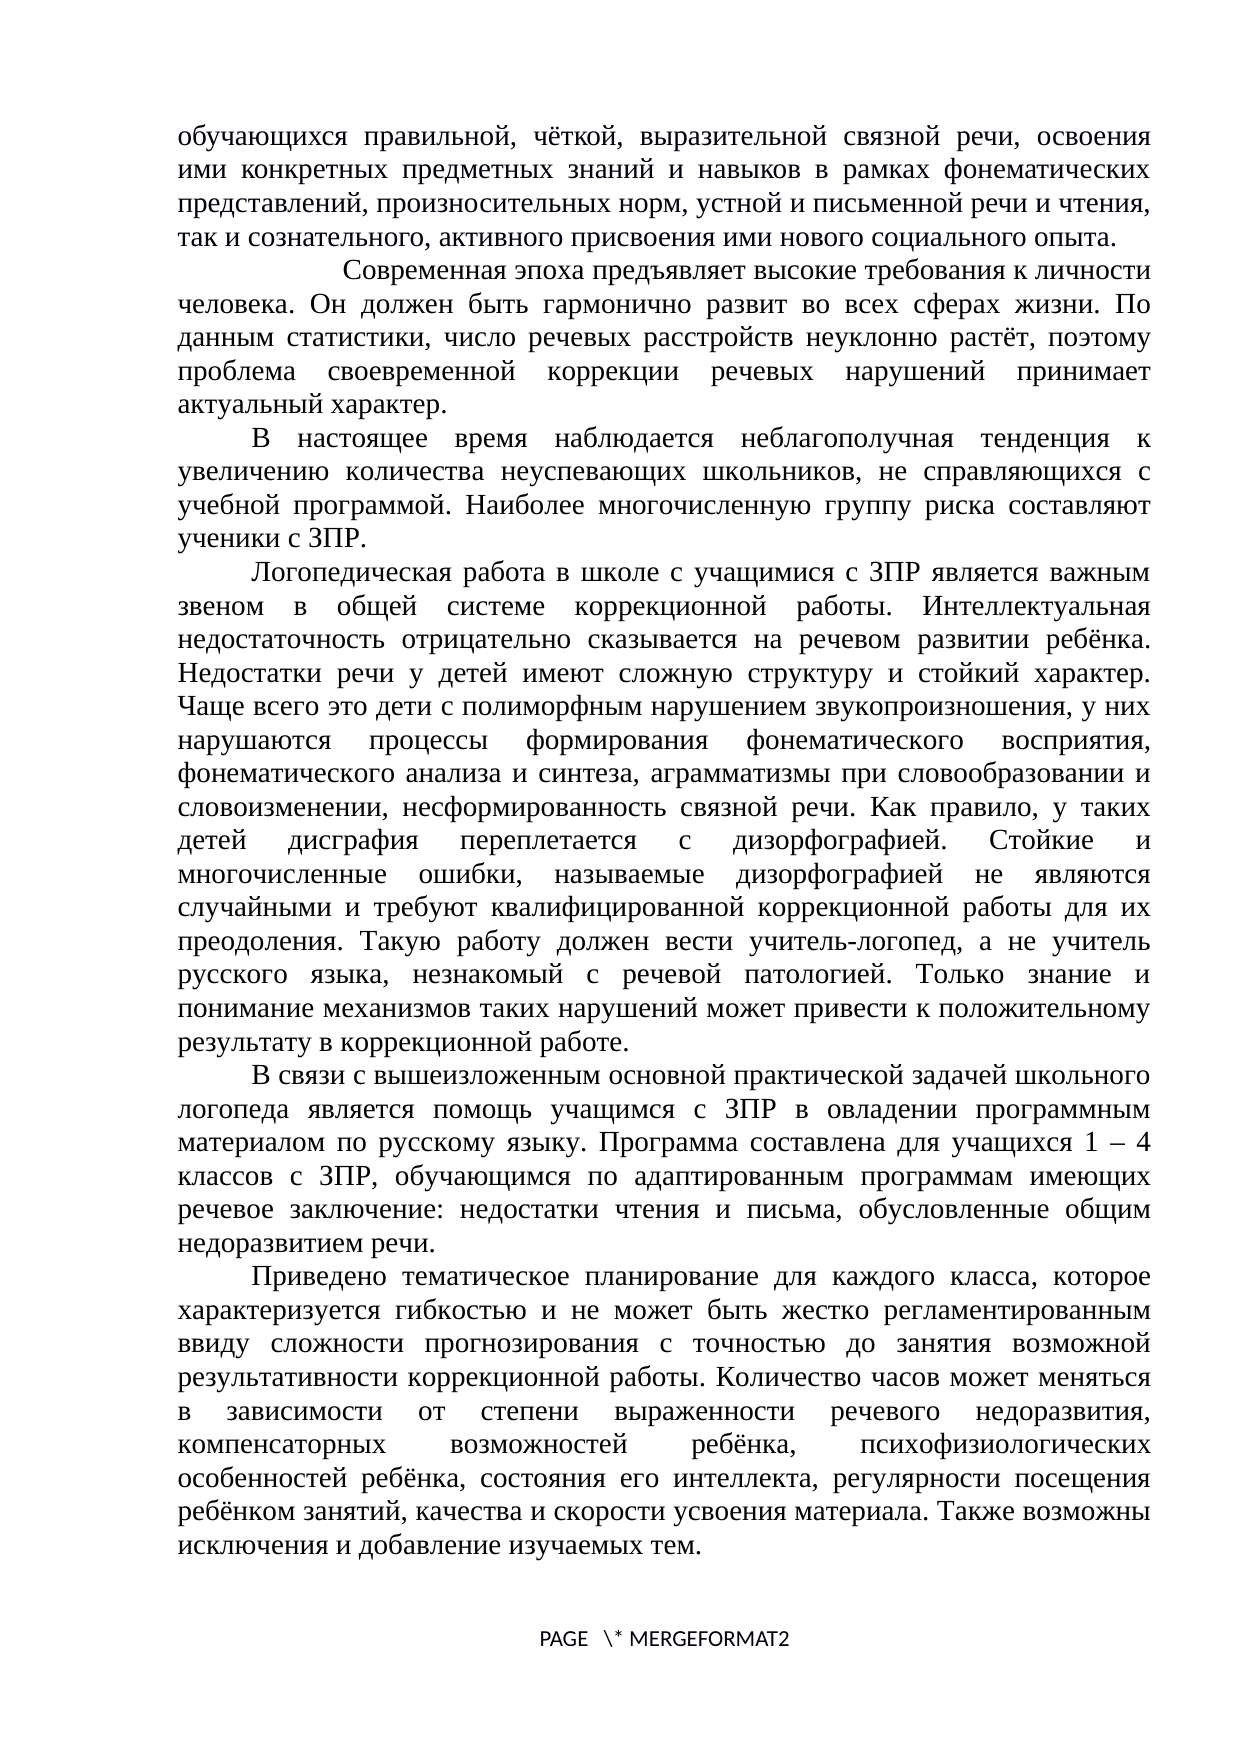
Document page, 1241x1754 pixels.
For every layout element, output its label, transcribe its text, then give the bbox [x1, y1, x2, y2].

text В связи с вышеизложенным основной практической задачей школьного логопеда является помощь учащимся с ЗПР в овладении программным материалом по русскому языку. Программа составлена для учащихся 1 – 4 классов с ЗПР, обучающимся по адаптированным программам имеющих речевое заключение: недостатки чтения и письма, обусловленные общим недоразвитием речи. [177, 1057, 1152, 1258]
text Современная эпоха предъявляет высокие требования к личности человека. Он должен быть гармонично развит во всех сферах жизни. По данным статистики, число речевых расстройств неуклонно растёт, поэтому проблема своевременной коррекции речевых нарушений принимает актуальный характер. [177, 252, 1152, 420]
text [177, 118, 1152, 252]
text Приведено тематическое планирование для каждого класса, которое характеризуется гибкостью и не может быть жестко регламентированным ввиду сложности прогнозирования с точностью до занятия возможной результативности коррекционной работы. Количество часов может меняться в зависимости от степени выраженности речевого недоразвития, компенсаторных возможностей ребёнка, психофизиологических особенностей ребёнка, состояния его интеллекта, регулярности посещения ребёнком занятий, качества и скорости усвоения материала. Также возможны исключения и добавление изучаемых тем. [177, 1258, 1152, 1560]
text Логопедическая работа в школе с учащимися с ЗПР является важным звеном в общей системе коррекционной работы. Интеллектуальная недостаточность отрицательно сказывается на речевом развитии ребёнка. Недостатки речи у детей имеют сложную структуру и стойкий характер. Чаще всего это дети с полиморфным нарушением звукопроизношения, у них нарушаются процессы формирования фонематического восприятия, фонематического анализа и синтеза, аграмматизмы при словообразовании и словоизменении, несформированность связной речи. Как правило, у таких детей дисграфия переплетается с дизорфографией. Стойкие и многочисленные ошибки, называемые дизорфографией не являются случайными и требуют квалифицированной коррекционной работы для их преодоления. Такую работу должен вести учитель-логопед, а не учитель русского языка, незнакомый с речевой патологией. Только знание и понимание механизмов таких нарушений может привести к положительному результату в коррекционной работе. [177, 554, 1152, 1057]
text В настоящее время наблюдается неблагополучная тенденция к увеличению количества неуспевающих школьников, не справляющихся с учебной программой. Наиболее многочисленную группу риска составляют ученики с ЗПР. [177, 420, 1152, 554]
